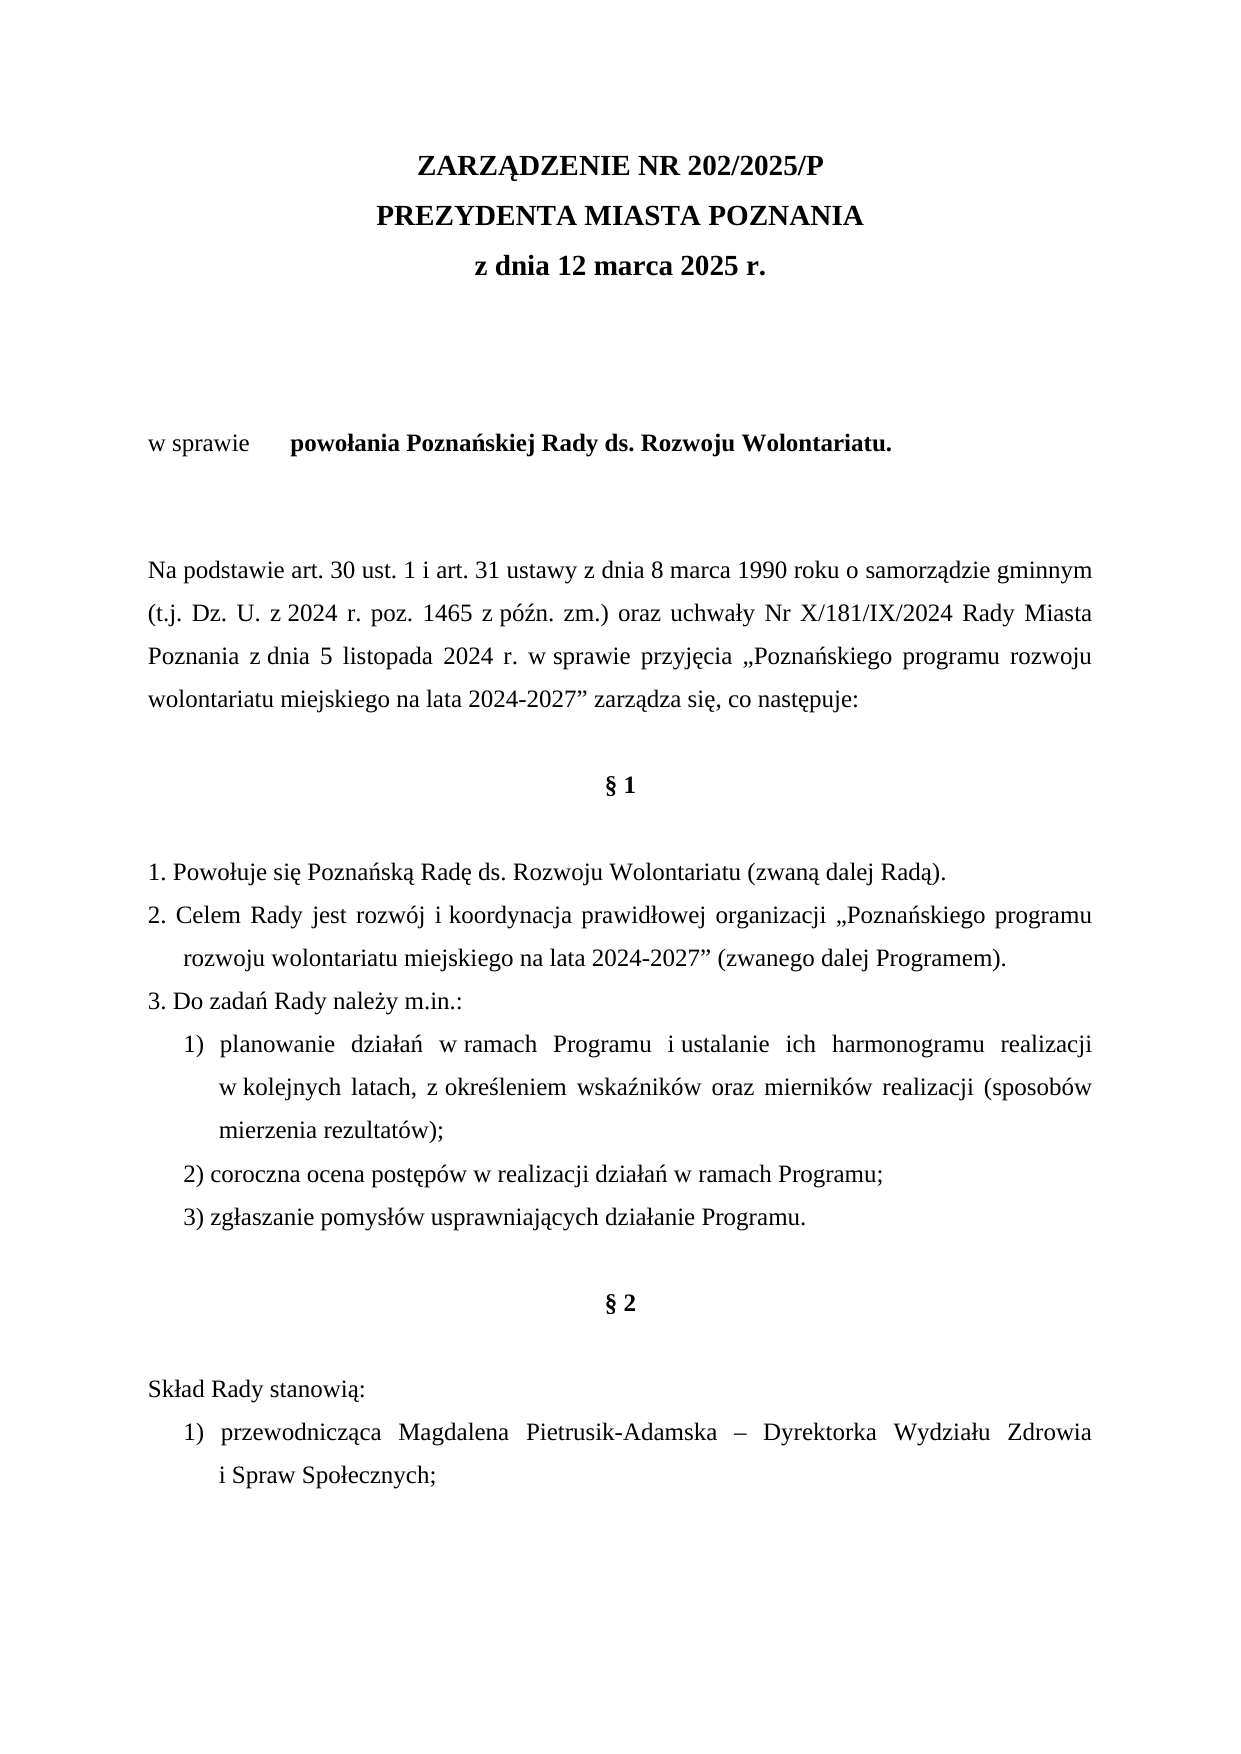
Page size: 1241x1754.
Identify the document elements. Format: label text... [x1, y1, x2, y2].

text 2. Celem Rady jest rozwój i koordynacja prawidłowej organizacji „Poznańskiego programu rozwoju wolontariatu miejskiego na lata 2024-2027” (zwanego dalej Programem). [148, 900, 1093, 972]
text § 2 [148, 1288, 1093, 1317]
text 2) coroczna ocena postępów w realizacji działań w ramach Programu; [183, 1159, 1093, 1187]
table_header powołania Poznańskiej Rady ds. Rozwoju Wolontariatu. [279, 428, 1104, 469]
text 1. Powołuje się Poznańską Radę ds. Rozwoju Wolontariatu (zwaną dalej Radą). [148, 857, 1093, 886]
text 3. Do zadań Rady należy m.in.: [148, 986, 1093, 1015]
text Skład Rady stanowią: [148, 1374, 1093, 1403]
text § 1 [148, 771, 1093, 799]
text 1) przewodnicząca Magdalena Pietrusik-Adamska – Dyrektorka Wydziału Zdrowia i Spraw Społecznych; [183, 1417, 1093, 1489]
subtitle ZARZĄDZENIE NR [148, 148, 1093, 181]
text 1) planowanie działań w ramach Programu i ustalanie ich harmonogramu realizacji w kolejnych latach, z określeniem wskaźników oraz mierników realizacji (sposobów mierzenia rezultatów); [183, 1029, 1093, 1144]
table_header w sprawie [136, 428, 279, 469]
text z dnia 12 marca 2025 r. [148, 248, 1093, 282]
subtitle PREZYDENTA MIASTA POZNANIA [148, 198, 1093, 231]
text Na podstawie art. 30 ust. 1 i art. 31 ustawy z dnia 8 marca 1990 roku o samorządzie gminnym (t.j. Dz. U. z 2024 r. poz. 1465 z późn. zm.) oraz uchwały Nr X/181/IX/2024 Rady Miasta Poznania z dnia 5 listopada 2024 r. w sprawie przyjęcia „Poznańskiego programu rozwoju wolontariatu miejskiego na lata 2024-2027” zarządza się, co następuje: [148, 555, 1093, 713]
text 3) zgłaszanie pomysłów usprawniających działanie Programu. [183, 1202, 1093, 1231]
